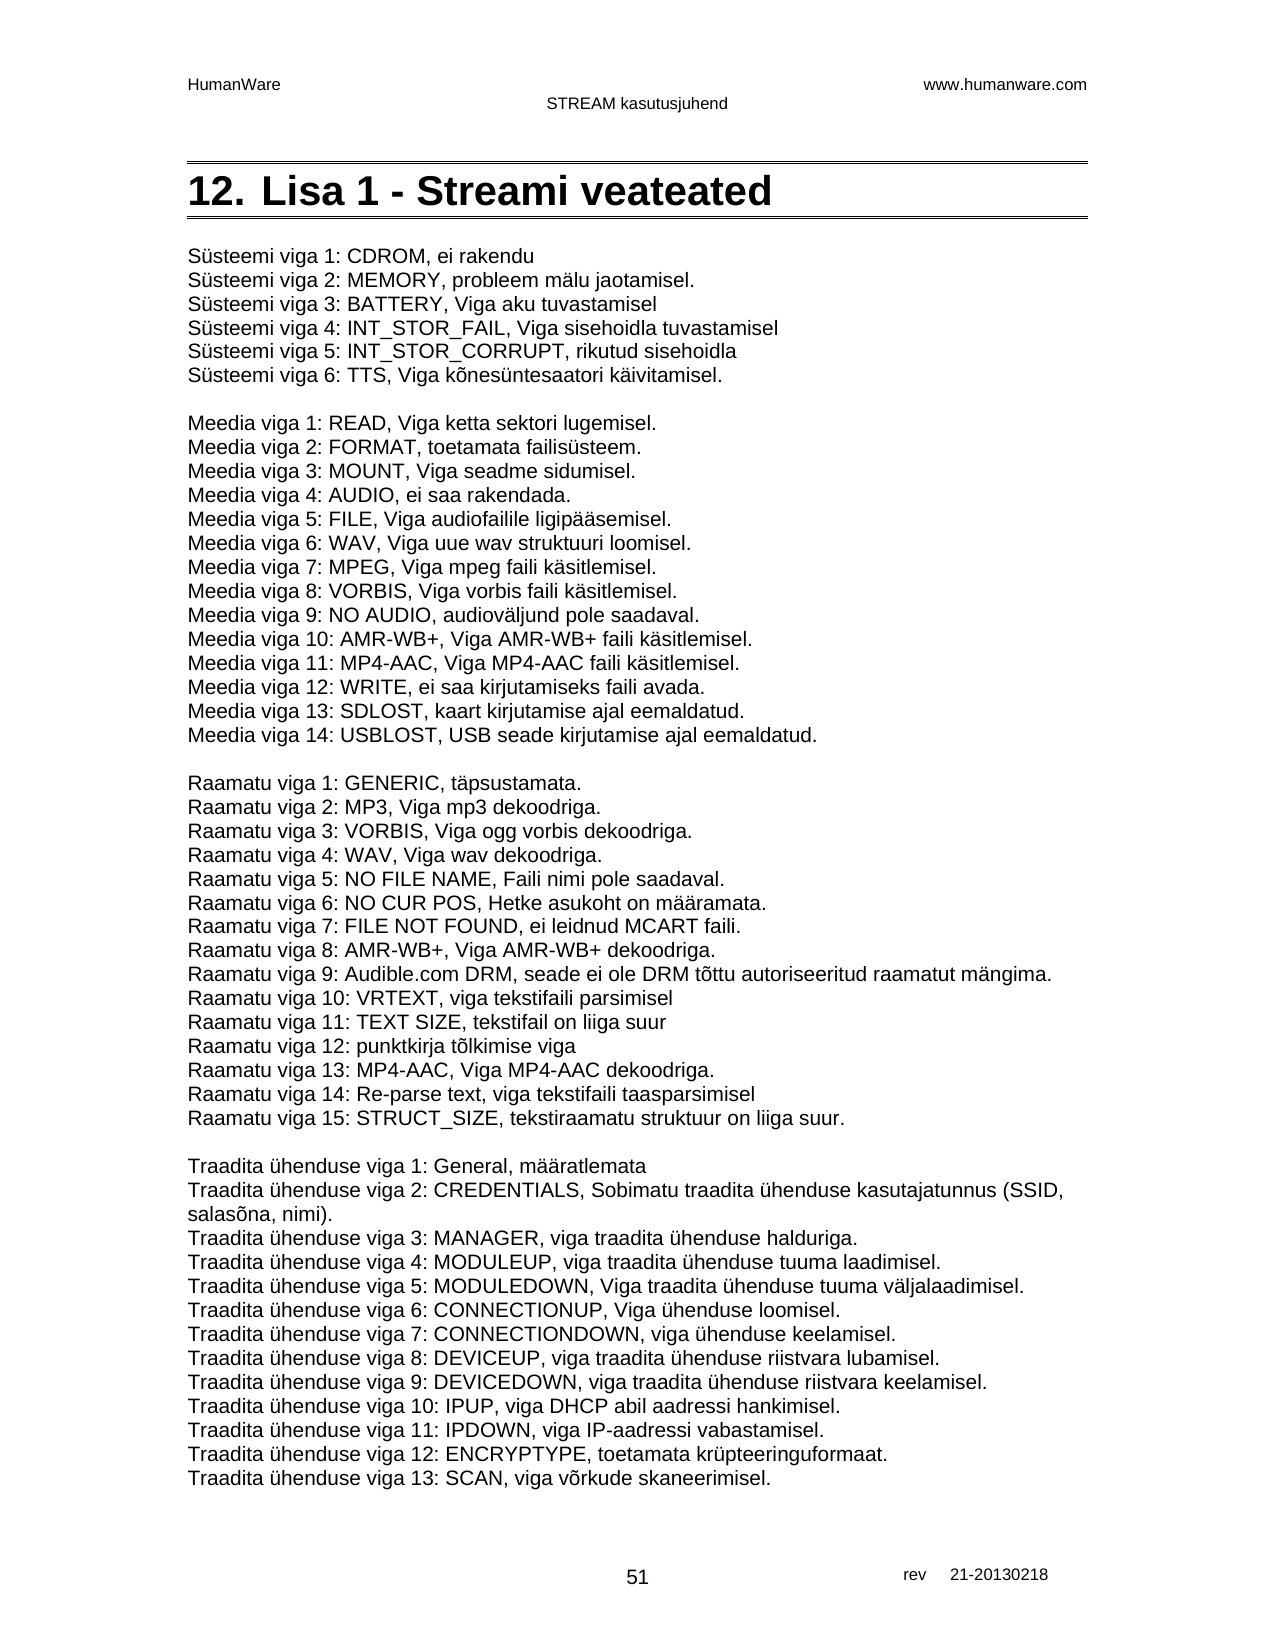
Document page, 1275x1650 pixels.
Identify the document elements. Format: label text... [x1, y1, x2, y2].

text Traadita ühenduse viga 10: IPUP, viga DHCP abil aadressi hankimisel. [187, 1393, 1088, 1417]
text Meedia viga 5: FILE, Viga audiofailile ligipääsemisel. [187, 507, 1088, 531]
text Raamatu viga 12: punktkirja tõlkimise viga [187, 1034, 1088, 1058]
text Meedia viga 2: FORMAT, toetamata failisüsteem. [187, 435, 1088, 459]
text Meedia viga 9: NO AUDIO, audioväljund pole saadaval. [187, 603, 1088, 627]
text Raamatu viga 10: VRTEXT, viga tekstifaili parsimisel [187, 986, 1088, 1010]
text Raamatu viga 7: FILE NOT FOUND, ei leidnud MCART faili. [187, 914, 1088, 938]
text Süsteemi viga 3: BATTERY, Viga aku tuvastamisel [187, 291, 1088, 315]
text Meedia viga 7: MPEG, Viga mpeg faili käsitlemisel. [187, 555, 1088, 579]
text Traadita ühenduse viga 2: CREDENTIALS, Sobimatu traadita ühenduse kasutajatunnus (SSID, salasõna, nimi). [187, 1178, 1088, 1226]
text Traadita ühenduse viga 5: MODULEDOWN, Viga traadita ühenduse tuuma väljalaadimisel. [187, 1274, 1088, 1298]
text Meedia viga 11: MP4-AAC, Viga MP4-AAC faili käsitlemisel. [187, 651, 1088, 675]
text Traadita ühenduse viga 4: MODULEUP, viga traadita ühenduse tuuma laadimisel. [187, 1250, 1088, 1274]
text Süsteemi viga 6: TTS, Viga kõnesüntesaatori käivitamisel. [187, 363, 1088, 387]
text Meedia viga 6: WAV, Viga uue wav struktuuri loomisel. [187, 531, 1088, 555]
text Meedia viga 13: SDLOST, kaart kirjutamise ajal eemaldatud. [187, 699, 1088, 723]
text Meedia viga 1: READ, Viga ketta sektori lugemisel. [187, 411, 1088, 435]
text Traadita ühenduse viga 1: General, määratlemata [187, 1154, 1088, 1178]
text Raamatu viga 11: TEXT SIZE, tekstifail on liiga suur [187, 1010, 1088, 1034]
text Traadita ühenduse viga 8: DEVICEUP, viga traadita ühenduse riistvara lubamisel. [187, 1346, 1088, 1369]
text Raamatu viga 1: GENERIC, täpsustamata. [187, 771, 1088, 794]
text Süsteemi viga 2: MEMORY, probleem mälu jaotamisel. [187, 267, 1088, 291]
text Süsteemi viga 4: INT_STOR_FAIL, Viga sisehoidla tuvastamisel [187, 315, 1088, 339]
text Raamatu viga 13: MP4-AAC, Viga MP4-AAC dekoodriga. [187, 1058, 1088, 1082]
text Meedia viga 10: AMR-WB+, Viga AMR-WB+ faili käsitlemisel. [187, 627, 1088, 651]
text Raamatu viga 15: STRUCT_SIZE, tekstiraamatu struktuur on liiga suur. [187, 1106, 1088, 1130]
text Meedia viga 8: VORBIS, Viga vorbis faili käsitlemisel. [187, 579, 1088, 603]
text Meedia viga 3: MOUNT, Viga seadme sidumisel. [187, 459, 1088, 483]
text Raamatu viga 4: WAV, Viga wav dekoodriga. [187, 842, 1088, 866]
text Raamatu viga 8: AMR-WB+, Viga AMR-WB+ dekoodriga. [187, 938, 1088, 962]
text Traadita ühenduse viga 6: CONNECTIONUP, Viga ühenduse loomisel. [187, 1298, 1088, 1322]
text Traadita ühenduse viga 13: SCAN, viga võrkude skaneerimisel. [187, 1465, 1088, 1489]
text Meedia viga 12: WRITE, ei saa kirjutamiseks faili avada. [187, 675, 1088, 699]
text Raamatu viga 2: MP3, Viga mp3 dekoodriga. [187, 794, 1088, 818]
text Raamatu viga 14: Re-parse text, viga tekstifaili taasparsimisel [187, 1082, 1088, 1106]
text Raamatu viga 5: NO FILE NAME, Faili nimi pole saadaval. [187, 866, 1088, 890]
text Traadita ühenduse viga 12: ENCRYPTYPE, toetamata krüpteeringuformaat. [187, 1441, 1088, 1465]
text Raamatu viga 3: VORBIS, Viga ogg vorbis dekoodriga. [187, 818, 1088, 842]
text Meedia viga 14: USBLOST, USB seade kirjutamise ajal eemaldatud. [187, 723, 1088, 747]
text Raamatu viga 9: Audible.com DRM, seade ei ole DRM tõttu autoriseeritud raamatut mängima. [187, 962, 1088, 986]
text Süsteemi viga 5: INT_STOR_CORRUPT, rikutud sisehoidla [187, 339, 1088, 363]
text Traadita ühenduse viga 3: MANAGER, viga traadita ühenduse halduriga. [187, 1226, 1088, 1250]
text Süsteemi viga 1: CDROM, ei rakendu [187, 243, 1088, 267]
text Traadita ühenduse viga 9: DEVICEDOWN, viga traadita ühenduse riistvara keelamisel. [187, 1369, 1088, 1393]
text Meedia viga 4: AUDIO, ei saa rakendada. [187, 483, 1088, 507]
text Traadita ühenduse viga 11: IPDOWN, viga IP-aadressi vabastamisel. [187, 1417, 1088, 1441]
subtitle Lisa 1 - Streami veateated [187, 164, 1088, 216]
text Raamatu viga 6: NO CUR POS, Hetke asukoht on määramata. [187, 890, 1088, 914]
text Traadita ühenduse viga 7: CONNECTIONDOWN, viga ühenduse keelamisel. [187, 1322, 1088, 1346]
